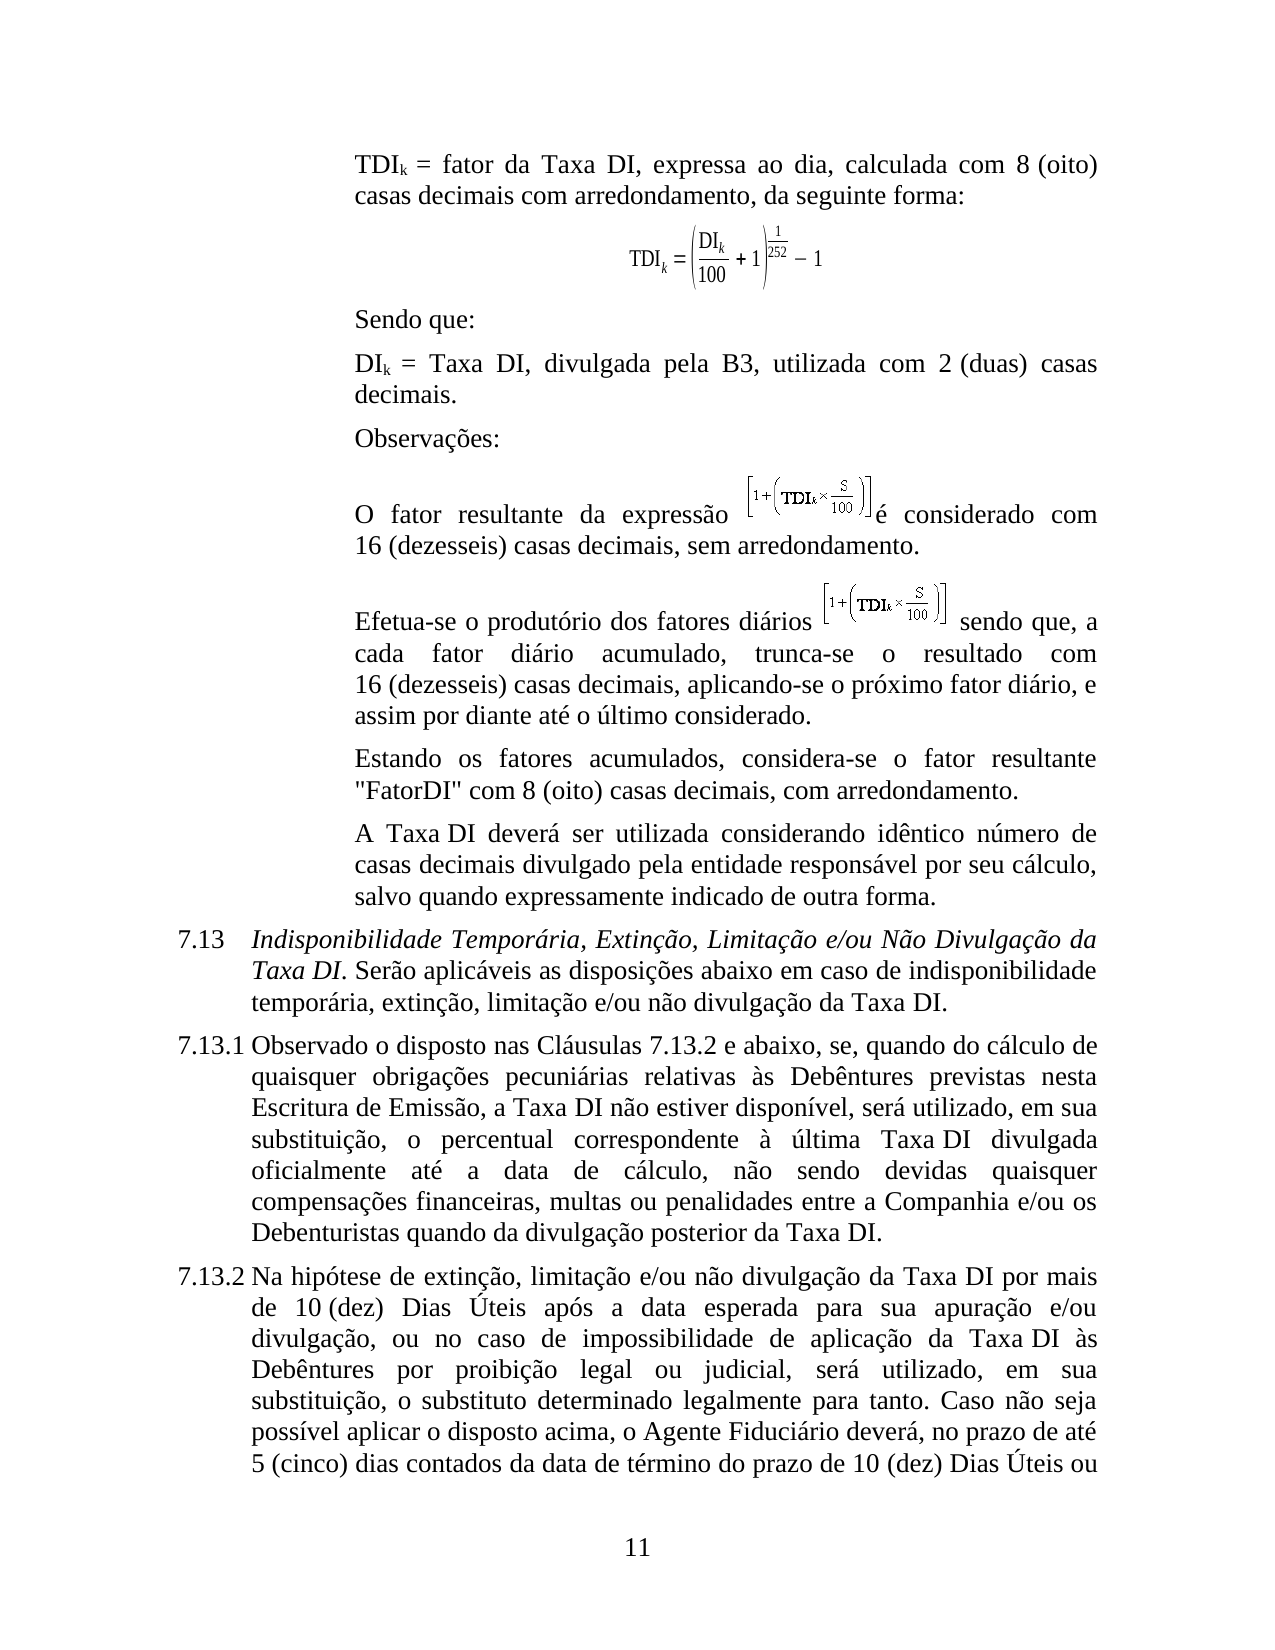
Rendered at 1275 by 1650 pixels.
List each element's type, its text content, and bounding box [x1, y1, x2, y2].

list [177, 1260, 1098, 1478]
text A Taxa DI deverá ser utilizada considerando idêntico número de casas decimais divulgado pela entidade responsável por seu cálculo, salvo quando expressamente indicado de outra forma. [354, 817, 1098, 911]
text Sendo que: [354, 304, 1098, 335]
text O fator resultante da expressão é considerado com 16 (dezesseis) casas decimais, sem arredondamento. [354, 466, 1098, 561]
text Efetua-se o produtório dos fatores diários sendo que, a cada fator diário acumulado, trunca-se o resultado com 16 (dezesseis) casas decimais, aplicando-se o próximo fator diário, e assim por diante até o último considerado. [354, 573, 1098, 730]
text DIk = Taxa DI, divulgada pela B3, utilizada com 2 (duas) casas decimais. [354, 347, 1098, 409]
text Observações: [354, 422, 1098, 453]
picture [821, 573, 951, 631]
text Estando os fatores acumulados, considera-se o fator resultante "FatorDI" com 8 (oito) casas decimais, com arredondamento. [354, 743, 1098, 805]
text TDIk = fator da Taxa DI, expressa ao dia, calculada com 8 (oito) casas decimais com arredondamento, da seguinte forma: [354, 148, 1098, 210]
picture [745, 465, 876, 524]
list Observado o disposto nas Cláusulas 7.13.2 e 7.13.3 abaixo, se, quando do cálculo de quaisquer obrigações pecuniárias relativas às Debêntures previstas nesta Escritura de Emissão, a Taxa DI não estiver disponível, será utilizado, em sua substituição, o percentual correspondente à última Taxa DI divulgada oficialmente até a data de cálculo, não sendo devidas quaisquer compensações financeiras, multas ou penalidades entre a Companhia e/ou os Debenturistas quando da divulgação posterior da Taxa DI. [177, 1029, 1098, 1247]
list Indisponibilidade Temporária, Extinção, Limitação e/ou Não Divulgação da Taxa DI. Serão aplicáveis as disposições abaixo em caso de indisponibilidade temporária, extinção, limitação e/ou não divulgação da Taxa DI. [177, 923, 1098, 1017]
